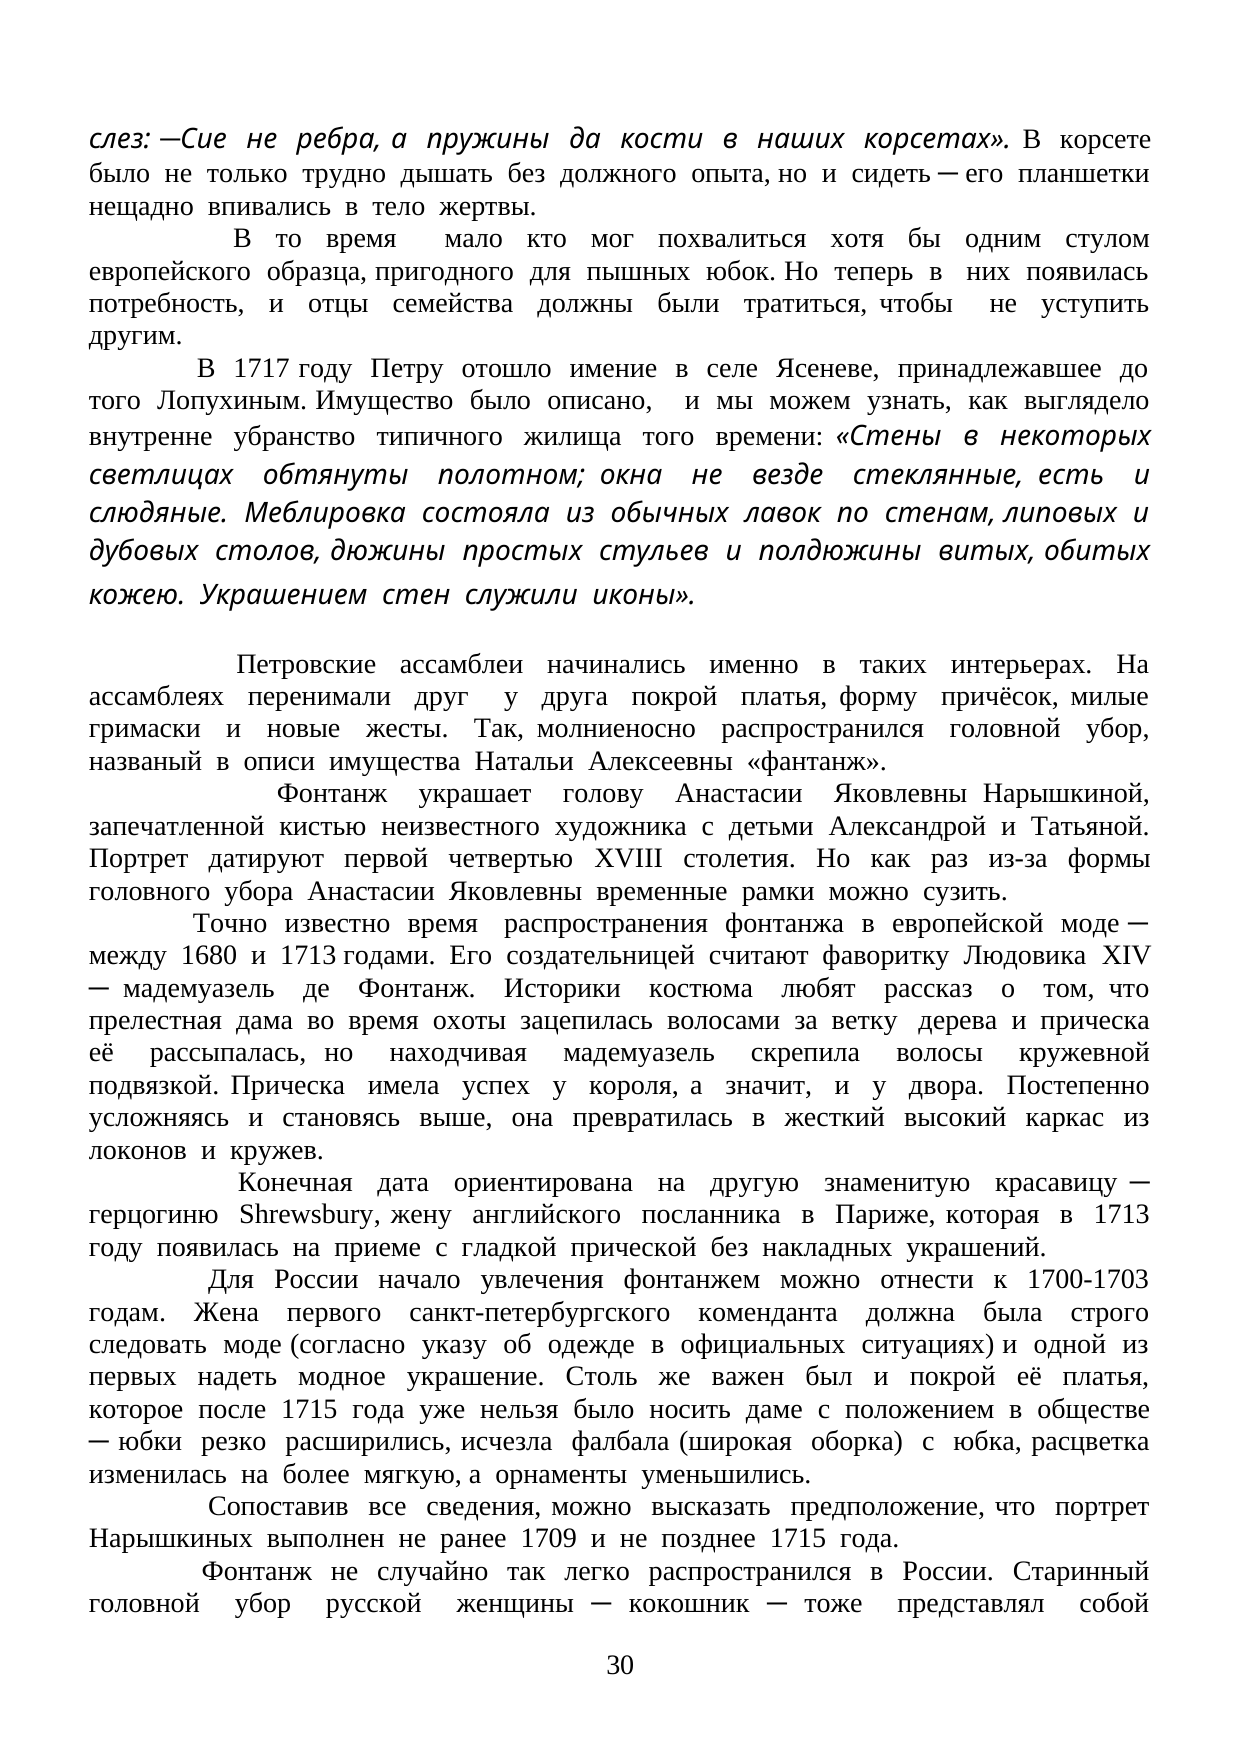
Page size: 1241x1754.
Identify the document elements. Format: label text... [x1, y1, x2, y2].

text Конечная дата ориентирована на другую знаменитую красавицу ─ герцогиню Shrewsbury, жену английского посланника в Париже, которая в 1713 году появилась на приеме с гладкой прической без накладных украшений. [89, 1165, 1152, 1262]
text В то время мало кто мог похвалиться хотя бы одним стулом европейского образца, пригодного для пышных юбок. Но теперь в них появилась потребность, и отцы семейства должны были тратиться, чтобы не уступить другим. [89, 221, 1152, 351]
text Сопоставив все сведения, можно высказать предположение, что портрет Нарышкиных выполнен не ранее 1709 и не позднее 1715 года. [89, 1489, 1152, 1554]
text Фонтанж украшает голову Анастасии Яковлевны Нарышкиной, запечатленной кистью неизвестного художника с детьми Александрой и Татьяной. Портрет датируют первой четвертью XVIII столетия. Но как раз из-за формы головного убора Анастасии Яковлевны временные рамки можно сузить. [89, 776, 1152, 906]
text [89, 1554, 1152, 1619]
text В 1717 году Петру отошло имение в селе Ясеневе, принадлежавшее до того Лопухиным. Имущество было описано, и мы можем узнать, как выглядело внутренне убранство типичного жилища того времени: «Стены в некоторых светлицах обтянуты полотном; окна не везде стеклянные, есть и слюдяные. Меблировка состояла из обычных лавок по стенам, липовых и дубовых столов, дюжины простых стульев и полдюжины витых, обитых кожею. Украшением стен служили иконы». [89, 351, 1152, 614]
text Для России начало увлечения фонтанжем можно отнести к 1700-1703 годам. Жена первого санкт-петербургского коменданта должна была строго следовать моде (согласно указу об одежде в официальных ситуациях) и одной из первых надеть модное украшение. Столь же важен был и покрой её платья, которое после 1715 года уже нельзя было носить даме с положением в обществе ─ юбки резко расширились, исчезла фалбала (широкая оборка) с юбка, расцветка изменилась на более мягкую, а орнаменты уменьшились. [89, 1262, 1152, 1489]
text Петровские ассамблеи начинались именно в таких интерьерах. На ассамблеях перенимали друг у друга покрой платья, форму причёсок, милые гримаски и новые жесты. Так, молниеносно распространился головной убор, названый в описи имущества Натальи Алексеевны «фантанж». [89, 647, 1152, 776]
text Точно известно время распространения фонтанжа в европейской моде ─ между 1680 и 1713 годами. Его создательницей считают фаворитку Людовика XIV ─ мадемуазель де Фонтанж. Историки костюма любят рассказ о том, что прелестная дама во время охоты зацепилась волосами за ветку дерева и прическа её рассыпалась, но находчивая мадемуазель скрепила волосы кружевной подвязкой. Прическа имела успех у короля, а значит, и у двора. Постепенно усложняясь и становясь выше, она превратилась в жесткий высокий каркас из локонов и кружев. [89, 906, 1152, 1165]
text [89, 118, 1152, 221]
